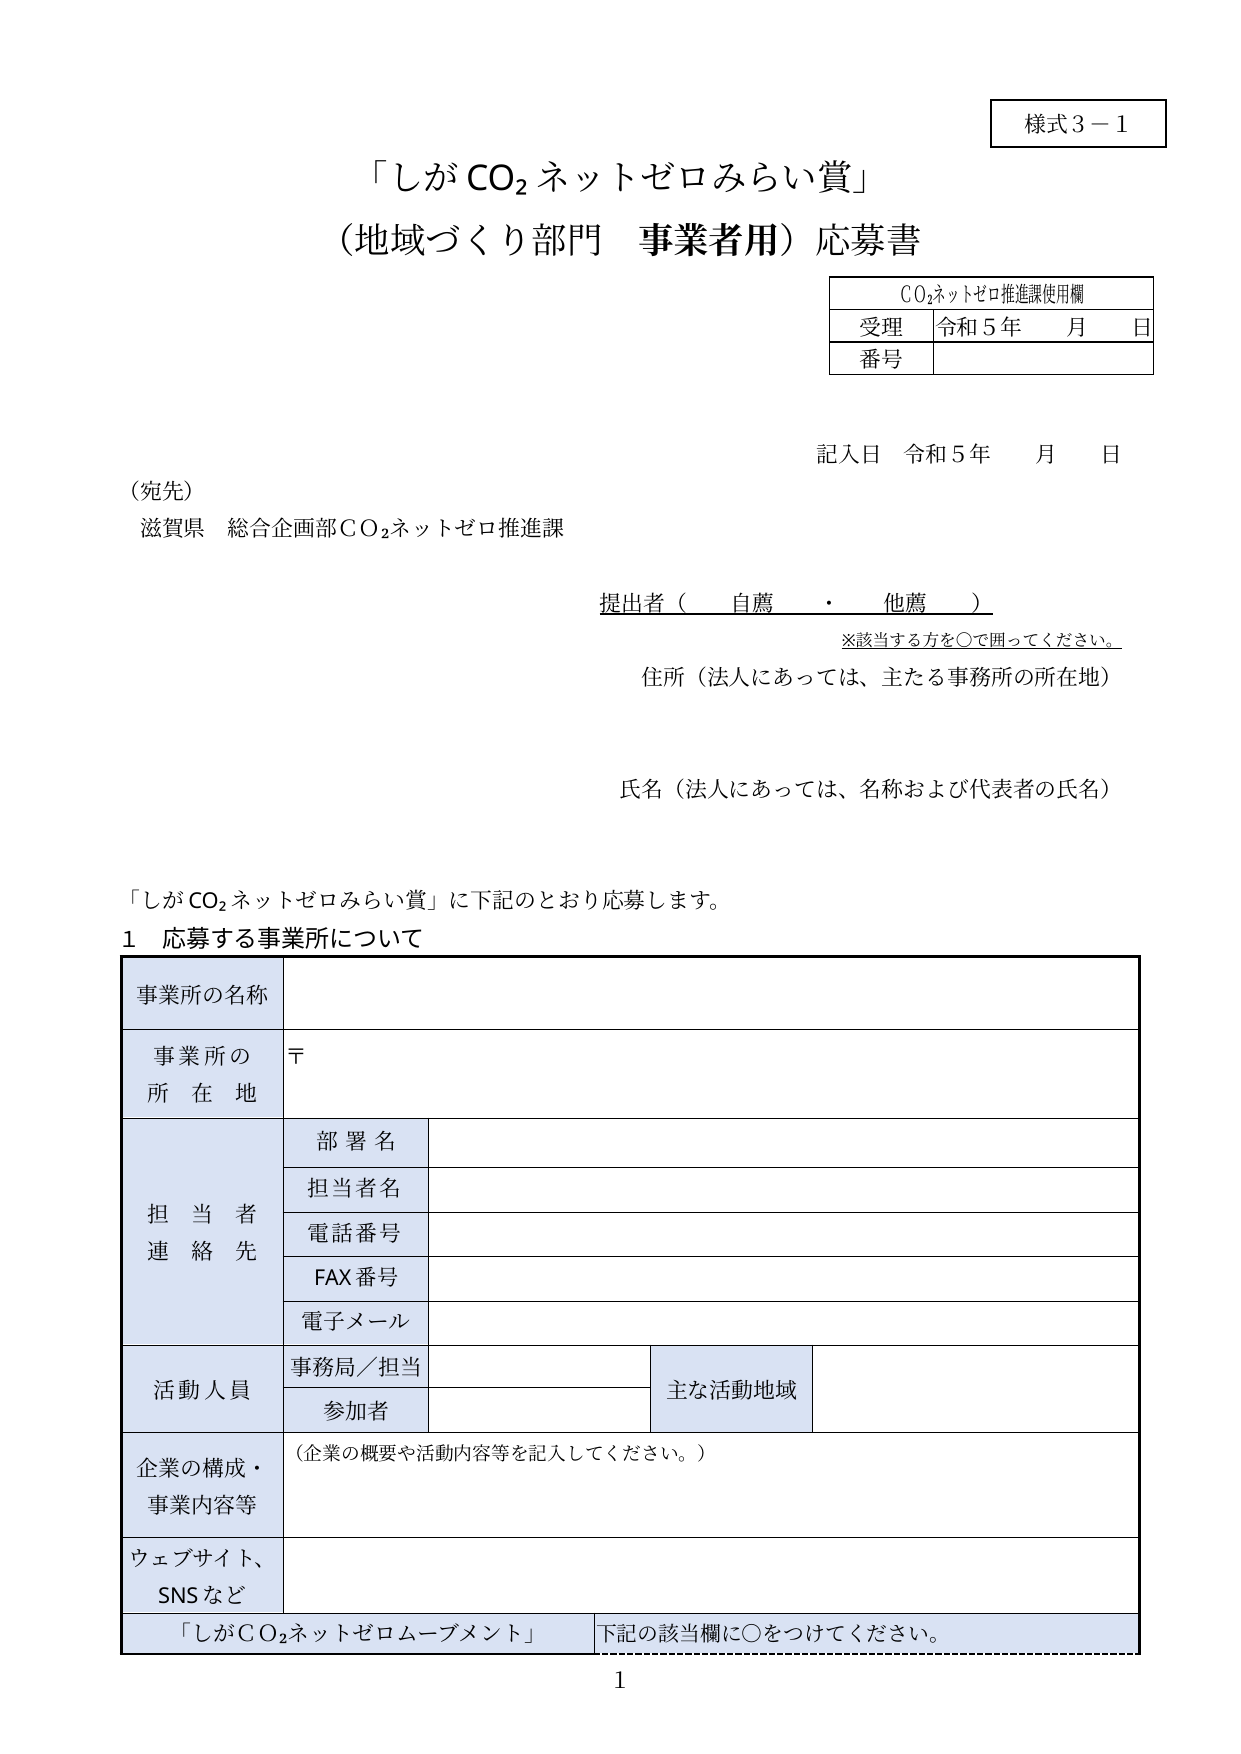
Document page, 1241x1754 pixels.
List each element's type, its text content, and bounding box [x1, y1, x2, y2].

text 記入日 令和５年 月 日 [118, 434, 1122, 472]
table_cell [429, 1213, 1138, 1256]
table_cell 主な活動地域 [651, 1346, 812, 1432]
table_cell 担 当 者 連 絡 先 [123, 1119, 283, 1344]
text 提出者（ 自薦 ・ 他薦 ） [118, 583, 1122, 620]
table_cell 参加者 [284, 1388, 428, 1432]
table_cell [429, 1346, 650, 1387]
table_cell ウェブサイト、 SNSなど [123, 1538, 283, 1612]
table_cell 事業所の 所 在 地 [123, 1030, 283, 1117]
table_cell 担当者名 [284, 1168, 428, 1212]
table_cell [429, 1257, 1138, 1301]
table_cell 電子メール [284, 1302, 428, 1344]
text 「しがCO₂ネットゼロみらい賞」に下記のとおり応募します。 [118, 881, 1174, 918]
text 住所（法人にあっては、主たる事務所の所在地） [118, 658, 1122, 695]
table_cell 事務局／担当 [284, 1346, 428, 1387]
table_cell FAX番号 [284, 1257, 428, 1301]
table_cell [429, 1168, 1138, 1212]
table_cell [429, 1119, 1138, 1167]
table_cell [123, 1614, 594, 1653]
table_cell 電話番号 [284, 1213, 428, 1256]
table_cell [429, 1302, 1138, 1344]
table_header [284, 958, 1138, 1029]
table_cell 活動人員 [123, 1346, 283, 1432]
text （宛先） [118, 472, 1122, 509]
text ※該当する方を〇で囲ってください。 [118, 620, 1122, 658]
table_cell 〒 [284, 1030, 1138, 1117]
table_header 事業所の名称 [123, 958, 283, 1029]
table_cell [284, 1538, 1138, 1612]
table_cell 下記の該当欄に○をつけてください。 [595, 1614, 1138, 1653]
text １ 応募する事業所について [118, 918, 1122, 955]
text 滋賀県 総合企画部ＣＯ₂ネットゼロ推進課 [118, 509, 1122, 546]
table_cell 企業の構成・ 事業内容等 [123, 1433, 283, 1537]
table_cell （企業の概要や活動内容等を記入してください。） [284, 1433, 1138, 1537]
table_cell [813, 1346, 1138, 1432]
table_cell [429, 1388, 650, 1432]
table_cell 部署名 [284, 1119, 428, 1167]
text 氏名（法人にあっては、名称および代表者の氏名） [118, 769, 1122, 806]
